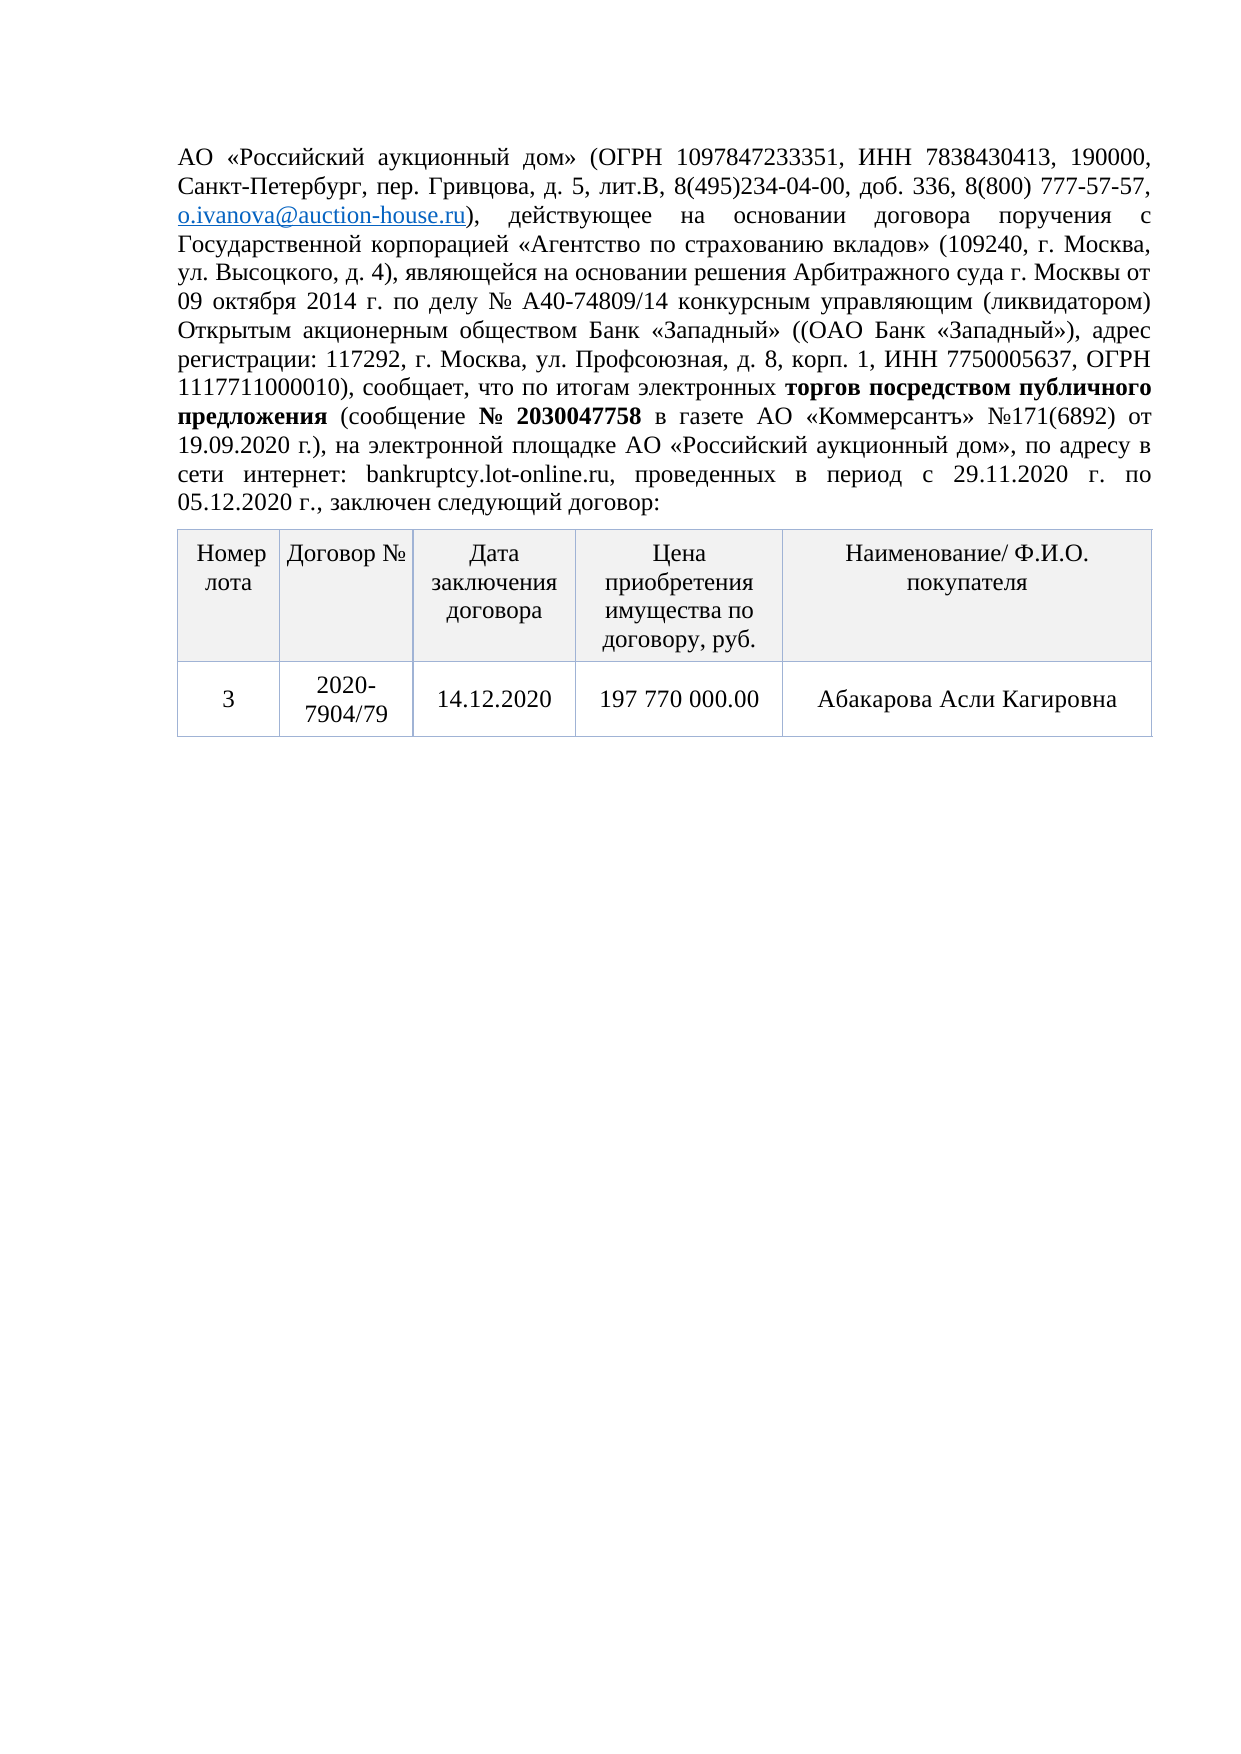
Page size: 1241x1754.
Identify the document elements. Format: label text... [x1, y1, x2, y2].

table_cell 3 [178, 662, 279, 736]
table_cell Абакарова Асли Кагировна [783, 662, 1151, 736]
table_cell 14.12.2020 [414, 662, 575, 736]
table_cell 2020-7904/79 [280, 662, 412, 736]
table_header Номер лота [178, 530, 279, 661]
table_cell 197 770 000.00 [576, 662, 782, 736]
table_header Договор № [280, 530, 412, 661]
table_header Дата заключения договора [414, 530, 575, 661]
table_header Наименование/ Ф.И.О. покупателя [783, 530, 1151, 661]
table_header Цена приобретения имущества по договору, руб. [576, 530, 782, 661]
text АО «Российский аукционный дом» (ОГРН 1097847233351, ИНН 7838430413, 190000, Санкт-Петербург, пер. Гривцова, д. 5, лит.В, 8(495)234-04-00, доб. 336, 8(800) 777-57-57, o.ivanova@auction-house.ru), действующее на основании договора поручения с Государственной корпорацией «Агентство по страхованию вкладов» (109240, г. Москва, ул. Высоцкого, д. 4), являющейся на основании решения Арбитражного суда г. Москвы от 09 октября 2014 г. по делу № А40-74809/14 конкурсным управляющим (ликвидатором) Открытым акционерным обществом Банк «Западный» ((ОАО Банк «Западный»), адрес регистрации: 117292, г. Москва, ул. Профсоюзная, д. 8, корп. 1, ИНН 7750005637, ОГРН 1117711000010), сообщает, что по итогам электронных торгов посредством публичного предложения (сообщение № 2030047758 в газете АО «Коммерсантъ» №171(6892) от 19.09.2020 г.), на электронной площадке АО «Российский аукционный дом», по адресу в сети интернет: bankruptcy.lot-online.ru, проведенных в период с 29.11.2020 г. по 05.12.2020 г., заключен следующий договор: [177, 142, 1152, 516]
